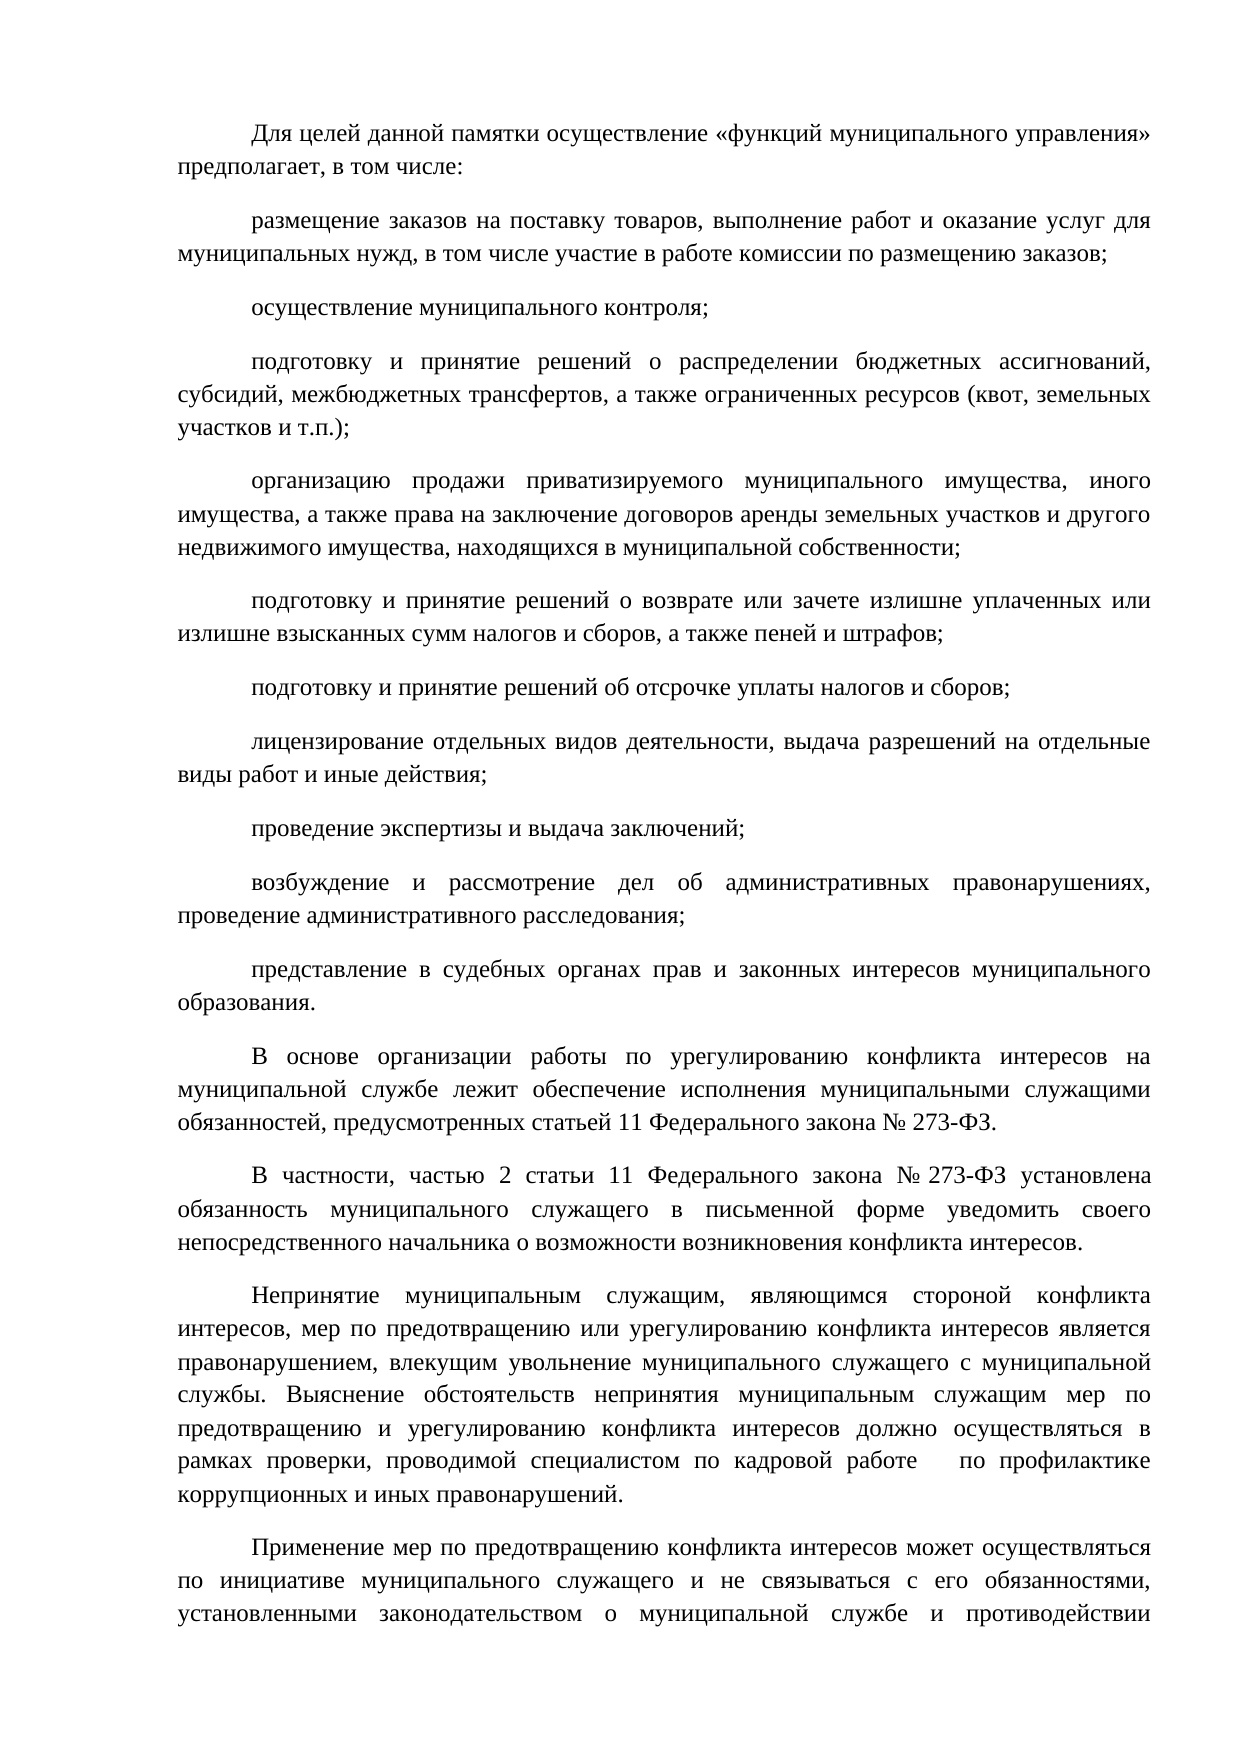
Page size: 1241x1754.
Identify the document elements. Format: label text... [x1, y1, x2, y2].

text размещение заказов на поставку товаров, выполнение работ и оказание услуг для муниципальных нужд, в том числе участие в работе комиссии по размещению заказов; [177, 205, 1152, 267]
text осуществление муниципального контроля; [177, 292, 1152, 321]
text Для целей данной памятки осуществление «функций муниципального управления» предполагает, в том числе: [177, 118, 1152, 180]
text представление в судебных органах прав и законных интересов муниципального образования. [177, 954, 1152, 1016]
text подготовку и принятие решений об отсрочке уплаты налогов и сборов; [177, 672, 1152, 701]
text организацию продажи приватизируемого муниципального имущества, иного имущества, а также права на заключение договоров аренды земельных участков и другого недвижимого имущества, находящихся в муниципальной собственности; [177, 466, 1152, 560]
text проведение экспертизы и выдача заключений; [177, 813, 1152, 842]
text лицензирование отдельных видов деятельности, выдача разрешений на отдельные виды работ и иные действия; [177, 726, 1152, 788]
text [177, 1532, 1152, 1627]
text В основе организации работы по урегулированию конфликта интересов на муниципальной службе лежит обеспечение исполнения муниципальными служащими обязанностей, предусмотренных статьей 11 Федерального закона № 273-ФЗ. [177, 1041, 1152, 1136]
text подготовку и принятие решений о распределении бюджетных ассигнований, субсидий, межбюджетных трансфертов, а также ограниченных ресурсов (квот, земельных участков и т.п.); [177, 346, 1152, 441]
text возбуждение и рассмотрение дел об административных правонарушениях, проведение административного расследования; [177, 867, 1152, 929]
text подготовку и принятие решений о возврате или зачете излишне уплаченных или излишне взысканных сумм налогов и сборов, а также пеней и штрафов; [177, 586, 1152, 647]
text В частности, частью 2 статьи 11 Федерального закона № 273-ФЗ установлена обязанность муниципального служащего в письменной форме уведомить своего непосредственного начальника о возможности возникновения конфликта интересов. [177, 1161, 1152, 1255]
text Непринятие муниципальным служащим, являющимся стороной конфликта интересов, мер по предотвращению или урегулированию конфликта интересов является правонарушением, влекущим увольнение муниципального служащего с муниципальной службы. Выяснение обстоятельств непринятия муниципальным служащим мер по предотвращению и урегулированию конфликта интересов должно осуществляться в рамках проверки, проводимой специалистом по кадровой работе по профилактике коррупционных и иных правонарушений. [177, 1281, 1152, 1507]
